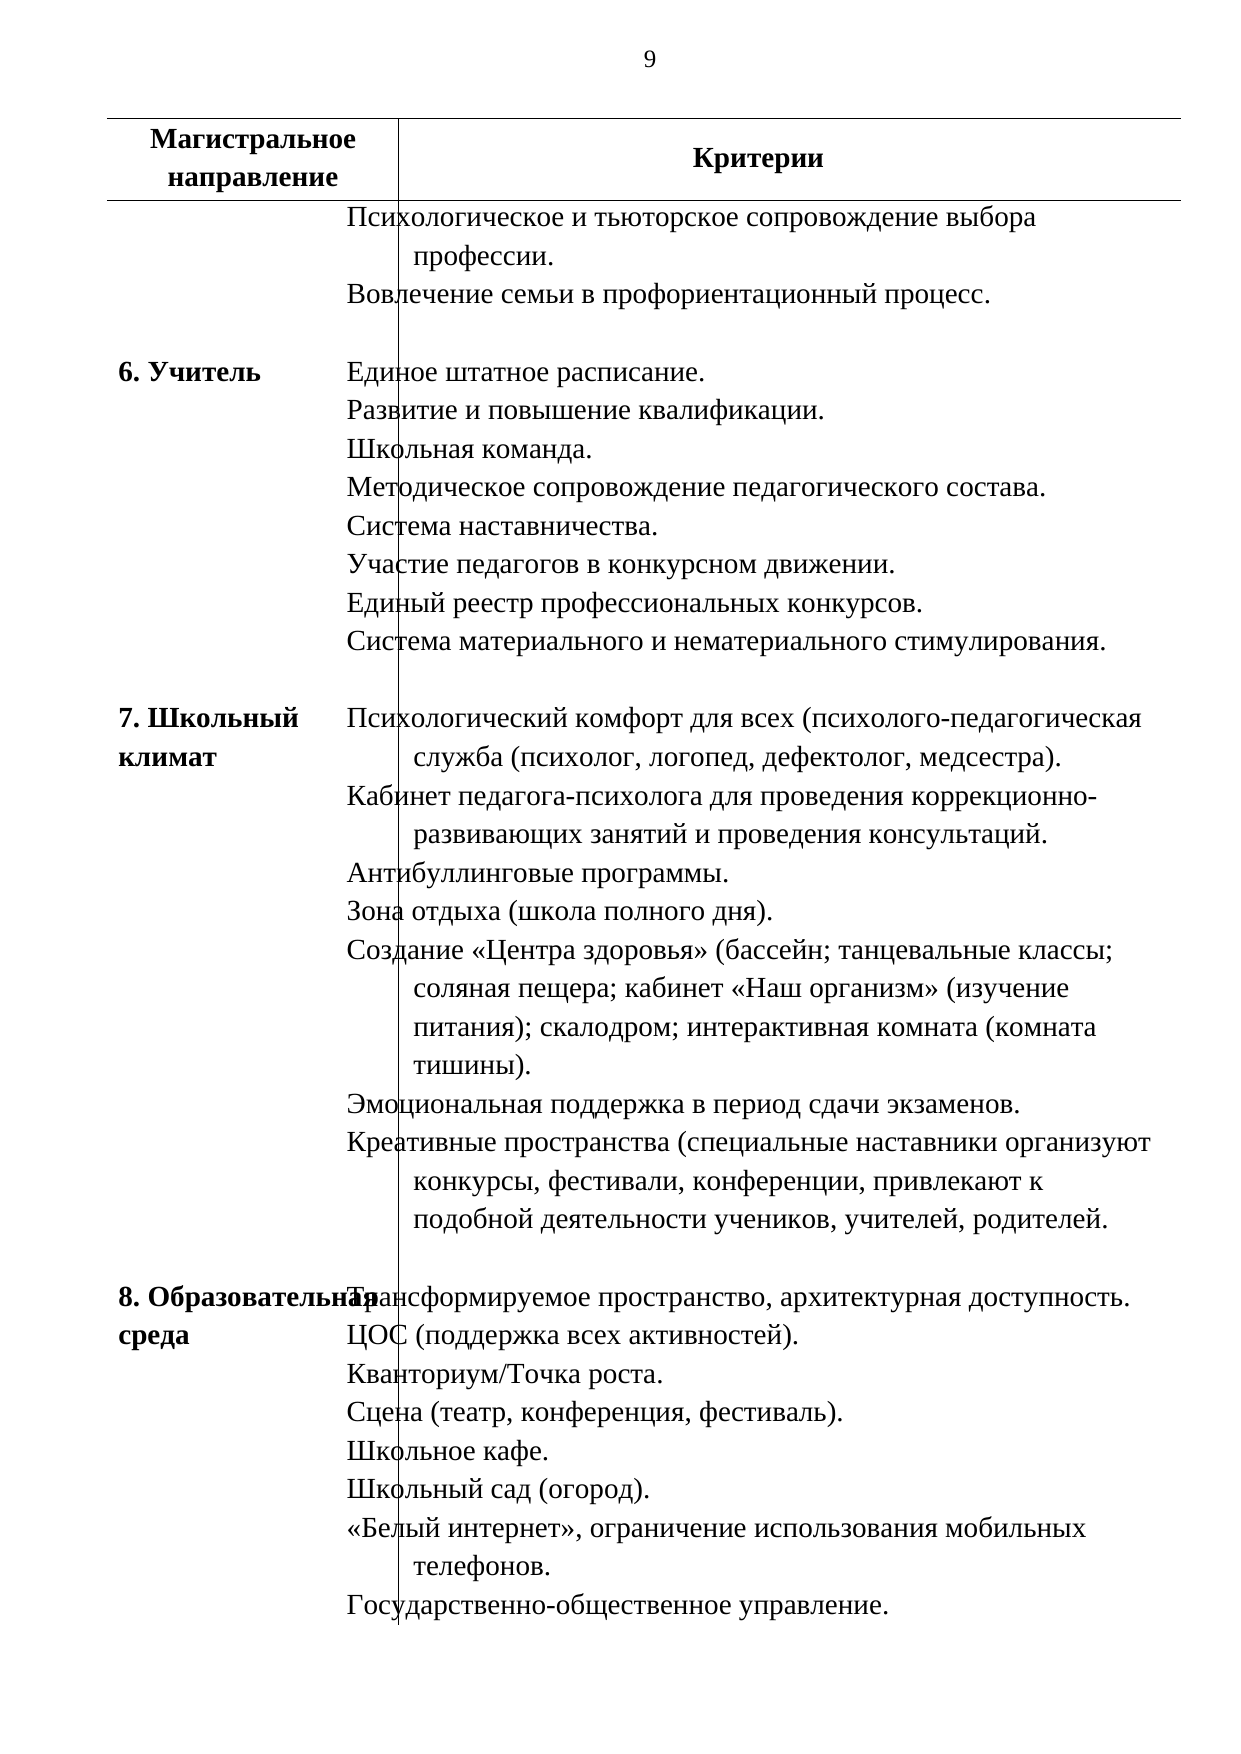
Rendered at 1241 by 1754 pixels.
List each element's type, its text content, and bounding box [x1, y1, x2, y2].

table_header Критерии [399, 119, 1181, 199]
table_cell 8. Образовательная среда [107, 1279, 398, 1625]
table_cell Единое штатное расписание. Развитие и повышение квалификации. Школьная команда. Методическое сопровождение педагогического состава. Система наставничества. Участие педагогов в конкурсном движении. Единый реестр профессиональных конкурсов. Система материального и нематериального стимулирования. [399, 354, 1181, 701]
table_cell 6. Учитель [107, 354, 398, 701]
table_header Магистральное направление [107, 119, 398, 199]
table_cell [399, 201, 1181, 354]
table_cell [399, 1279, 1181, 1625]
table_cell Психологический комфорт для всех (психолого-педагогическая служба (психолог, логопед, дефектолог, медсестра). Кабинет педагога-психолога для проведения коррекционно-развивающих занятий и проведения консультаций. Антибуллинговые программы. Зона отдыха (школа полного дня). Создание «Центра здоровья» (бассейн; танцевальные классы; соляная пещера; кабинет «Наш организм» (изучение питания); скалодром; интерактивная комната (комната тишины). Эмоциональная поддержка в период сдачи экзаменов. Креативные пространства (специальные наставники организуют конкурсы, фестивали, конференции, привлекают к подобной деятельности учеников, учителей, родителей. [399, 701, 1181, 1279]
table_cell 5. Профориентация [107, 201, 398, 354]
table_cell 7. Школьный климат [107, 701, 398, 1279]
